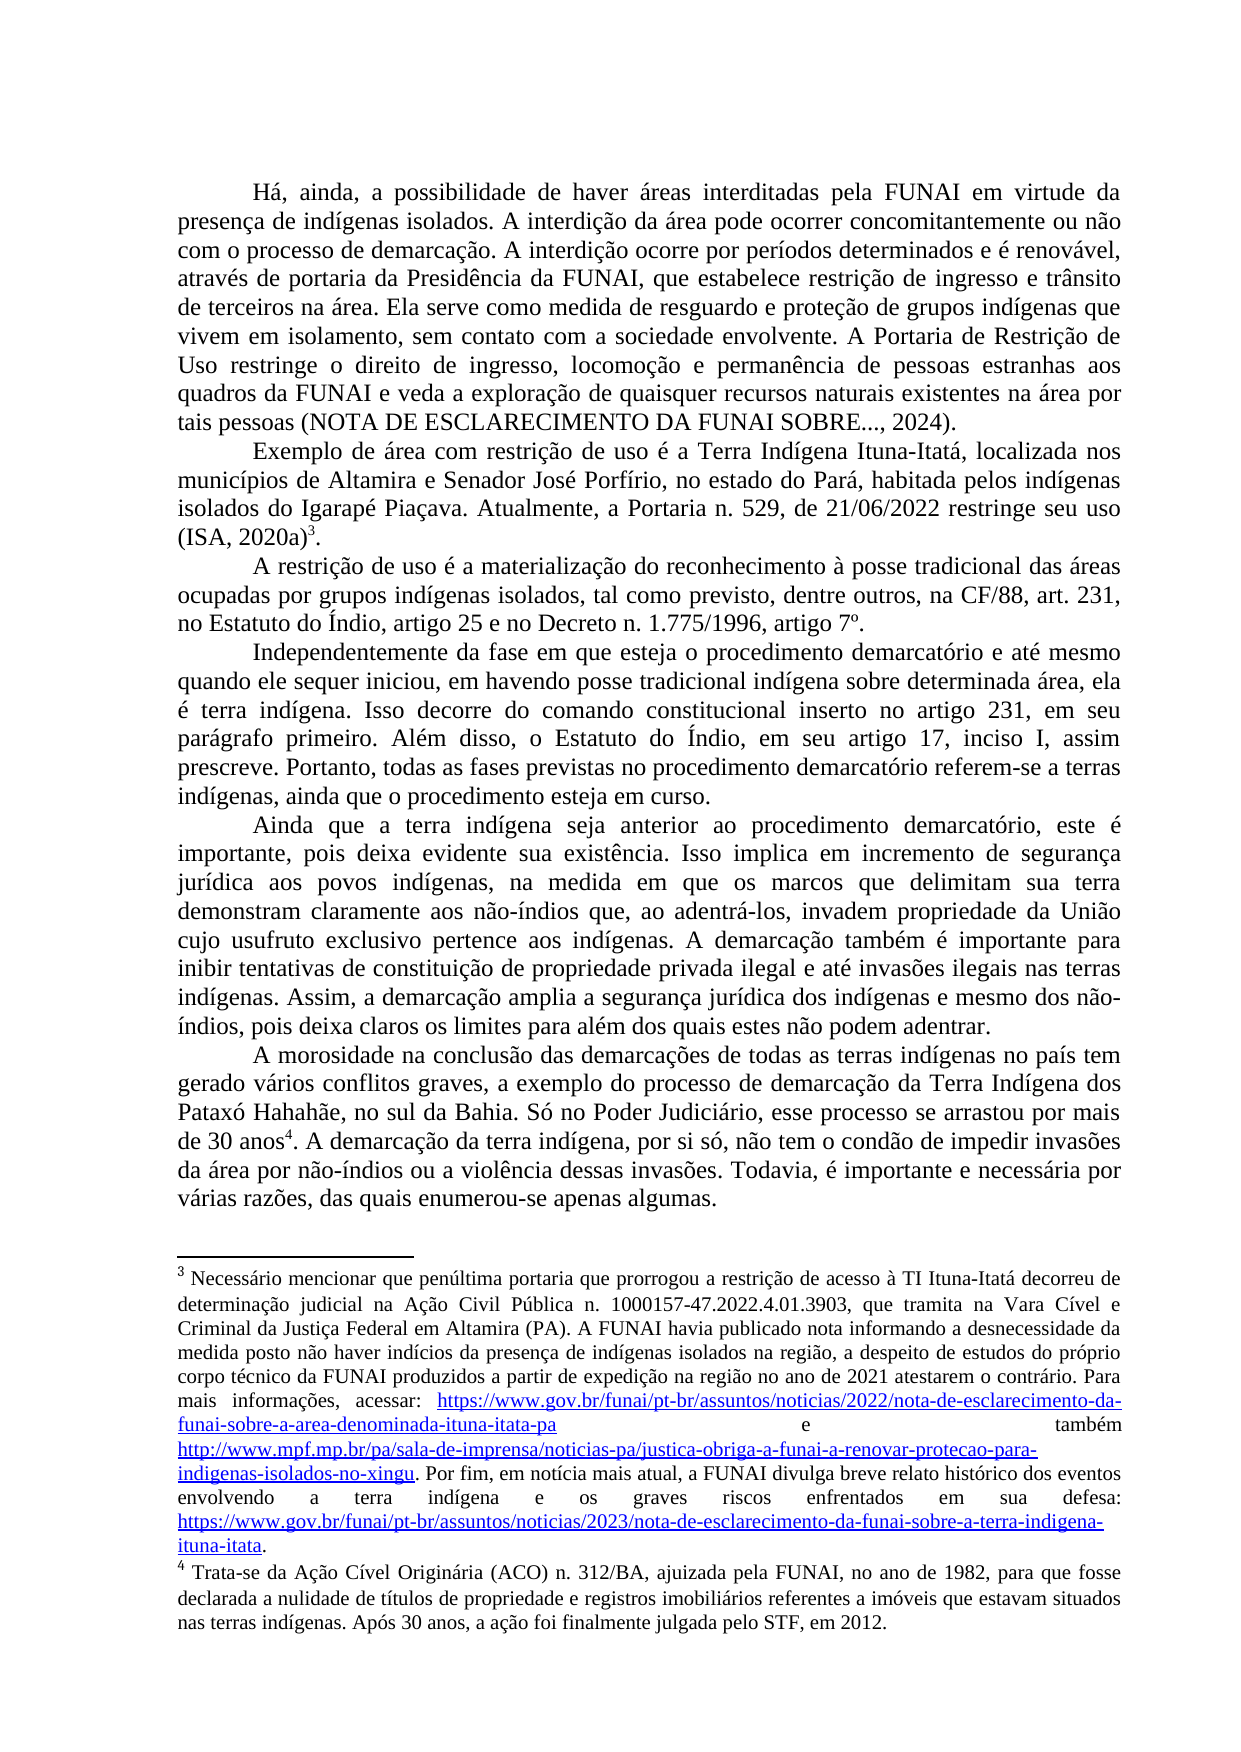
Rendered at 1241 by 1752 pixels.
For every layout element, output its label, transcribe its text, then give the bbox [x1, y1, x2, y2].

text Ainda que a terra indígena seja anterior ao procedimento demarcatório, este é importante, pois deixa evidente sua existência. Isso implica em incremento de segurança jurídica aos povos indígenas, na medida em que os marcos que delimitam sua terra demonstram claramente aos não-índios que, ao adentrá-los, invadem propriedade da União cujo usufruto exclusivo pertence aos indígenas. A demarcação também é importante para inibir tentativas de constituição de propriedade privada ilegal e até invasões ilegais nas terras indígenas. Assim, a demarcação amplia a segurança jurídica dos indígenas e mesmo dos não-índios, pois deixa claros os limites para além dos quais estes não podem adentrar. [177, 810, 1122, 1040]
text Há, ainda, a possibilidade de haver áreas interditadas pela FUNAI em virtude da presença de indígenas isolados. A interdição da área pode ocorrer concomitantemente ou não com o processo de demarcação. A interdição ocorre por períodos determinados e é renovável, através de portaria da Presidência da FUNAI, que estabelece restrição de ingresso e trânsito de terceiros na área. Ela serve como medida de resguardo e proteção de grupos indígenas que vivem em isolamento, sem contato com a sociedade envolvente. A Portaria de Restrição de Uso restringe o direito de ingresso, locomoção e permanência de pessoas estranhas aos quadros da FUNAI e veda a exploração de quaisquer recursos naturais existentes na área por tais pessoas (NOTA DE ESCLARECIMENTO DA FUNAI SOBRE..., 2024). [177, 177, 1122, 436]
text Exemplo de área com restrição de uso é a Terra Indígena Ituna-Itatá, localizada nos municípios de Altamira e Senador José Porfírio, no estado do Pará, habitada pelos indígenas isolados do Igarapé Piaçava. Atualmente, a Portaria n. 529, de 21/06/2022 restringe seu uso (ISA, 2020a). [177, 436, 1122, 551]
text Independentemente da fase em que esteja o procedimento demarcatório e até mesmo quando ele sequer iniciou, em havendo posse tradicional indígena sobre determinada área, ela é terra indígena. Isso decorre do comando constitucional inserto no artigo 231, em seu parágrafo primeiro. Além disso, o Estatuto do Índio, em seu artigo 17, inciso I, assim prescreve. Portanto, todas as fases previstas no procedimento demarcatório referem-se a terras indígenas, ainda que o procedimento esteja em curso. [177, 637, 1122, 810]
text A restrição de uso é a materialização do reconhecimento à posse tradicional das áreas ocupadas por grupos indígenas isolados, tal como previsto, dentre outros, na CF/88, art. 231, no Estatuto do Índio, artigo 25 e no Decreto n. 1.775/1996, artigo 7º. [177, 551, 1122, 637]
text A morosidade na conclusão das demarcações de todas as terras indígenas no país tem gerado vários conflitos graves, a exemplo do processo de demarcação da Terra Indígena dos Pataxó Hahahãe, no sul da Bahia. Só no Poder Judiciário, esse processo se arrastou por mais de 30 anos. A demarcação da terra indígena, por si só, não tem o condão de impedir invasões da área por não-índios ou a violência dessas invasões. Todavia, é importante e necessária por várias razões, das quais enumerou-se apenas algumas. [177, 1040, 1122, 1212]
